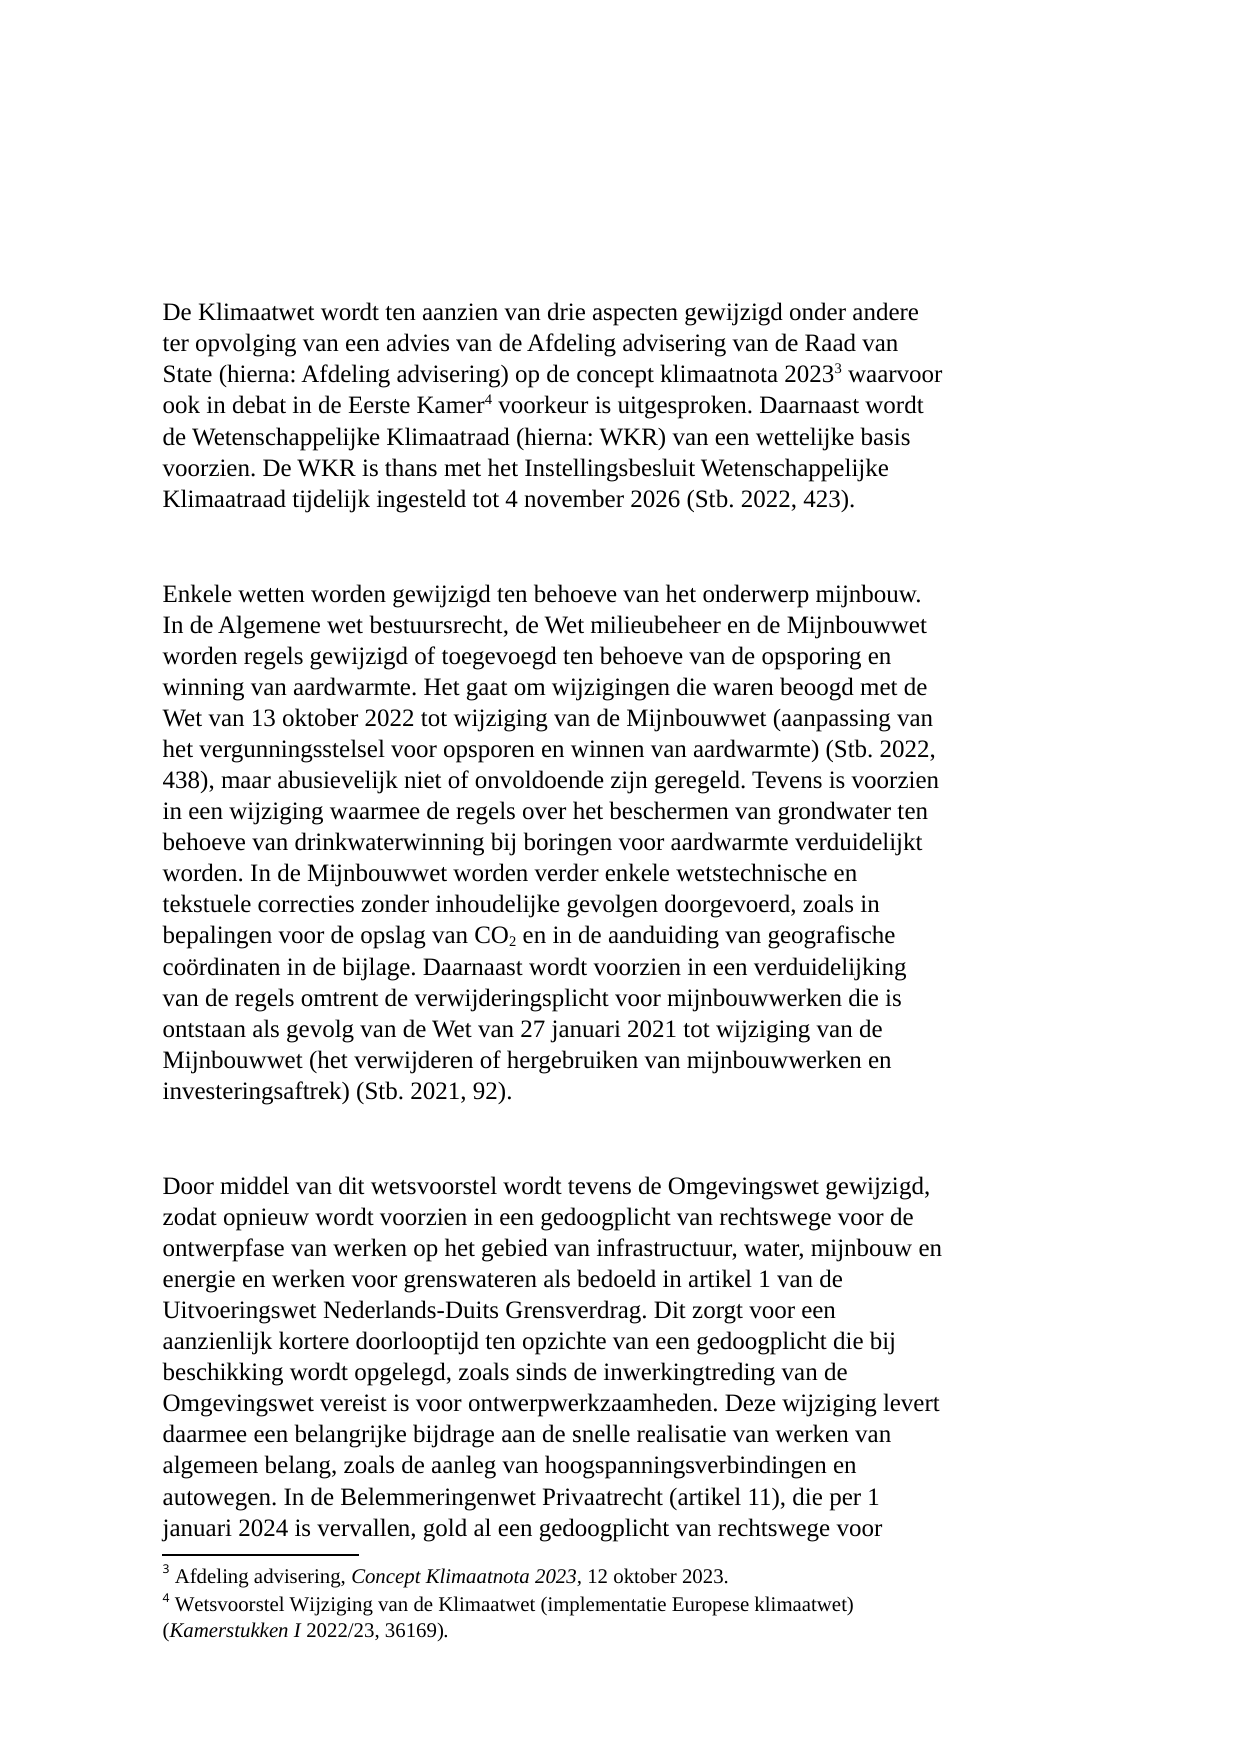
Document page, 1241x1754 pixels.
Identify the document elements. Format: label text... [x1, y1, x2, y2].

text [162, 1171, 947, 1541]
text De Klimaatwet wordt ten aanzien van drie aspecten gewijzigd onder andere ter opvolging van een advies van de Afdeling advisering van de Raad van State (hierna: Afdeling advisering) op de concept klimaatnota 2023 waarvoor ook in debat in de Eerste Kamer voorkeur is uitgesproken. Daarnaast wordt de Wetenschappelijke Klimaatraad (hierna: WKR) van een wettelijke basis voorzien. De WKR is thans met het Instellingsbesluit Wetenschappelijke Klimaatraad tijdelijk ingesteld tot 4 november 2026 (Stb. 2022, 423). [162, 297, 947, 512]
text Enkele wetten worden gewijzigd ten behoeve van het onderwerp mijnbouw. In de Algemene wet bestuursrecht, de Wet milieubeheer en de Mijnbouwwet worden regels gewijzigd of toegevoegd ten behoeve van de opsporing en winning van aardwarmte. Het gaat om wijzigingen die waren beoogd met de Wet van 13 oktober 2022 tot wijziging van de Mijnbouwwet (aanpassing van het vergunningsstelsel voor opsporen en winnen van aardwarmte) (Stb. 2022, 438), maar abusievelijk niet of onvoldoende zijn geregeld. Tevens is voorzien in een wijziging waarmee de regels over het beschermen van grondwater ten behoeve van drinkwaterwinning bij boringen voor aardwarmte verduidelijkt worden. In de Mijnbouwwet worden verder enkele wetstechnische en tekstuele correcties zonder inhoudelijke gevolgen doorgevoerd, zoals in bepalingen voor de opslag van CO2 en in de aanduiding van geografische coördinaten in de bijlage. Daarnaast wordt voorzien in een verduidelijking van de regels omtrent de verwijderingsplicht voor mijnbouwwerken die is ontstaan als gevolg van de Wet van 27 januari 2021 tot wijziging van de Mijnbouwwet (het verwijderen of hergebruiken van mijnbouwwerken en investeringsaftrek) (Stb. 2021, 92). [162, 579, 947, 1104]
